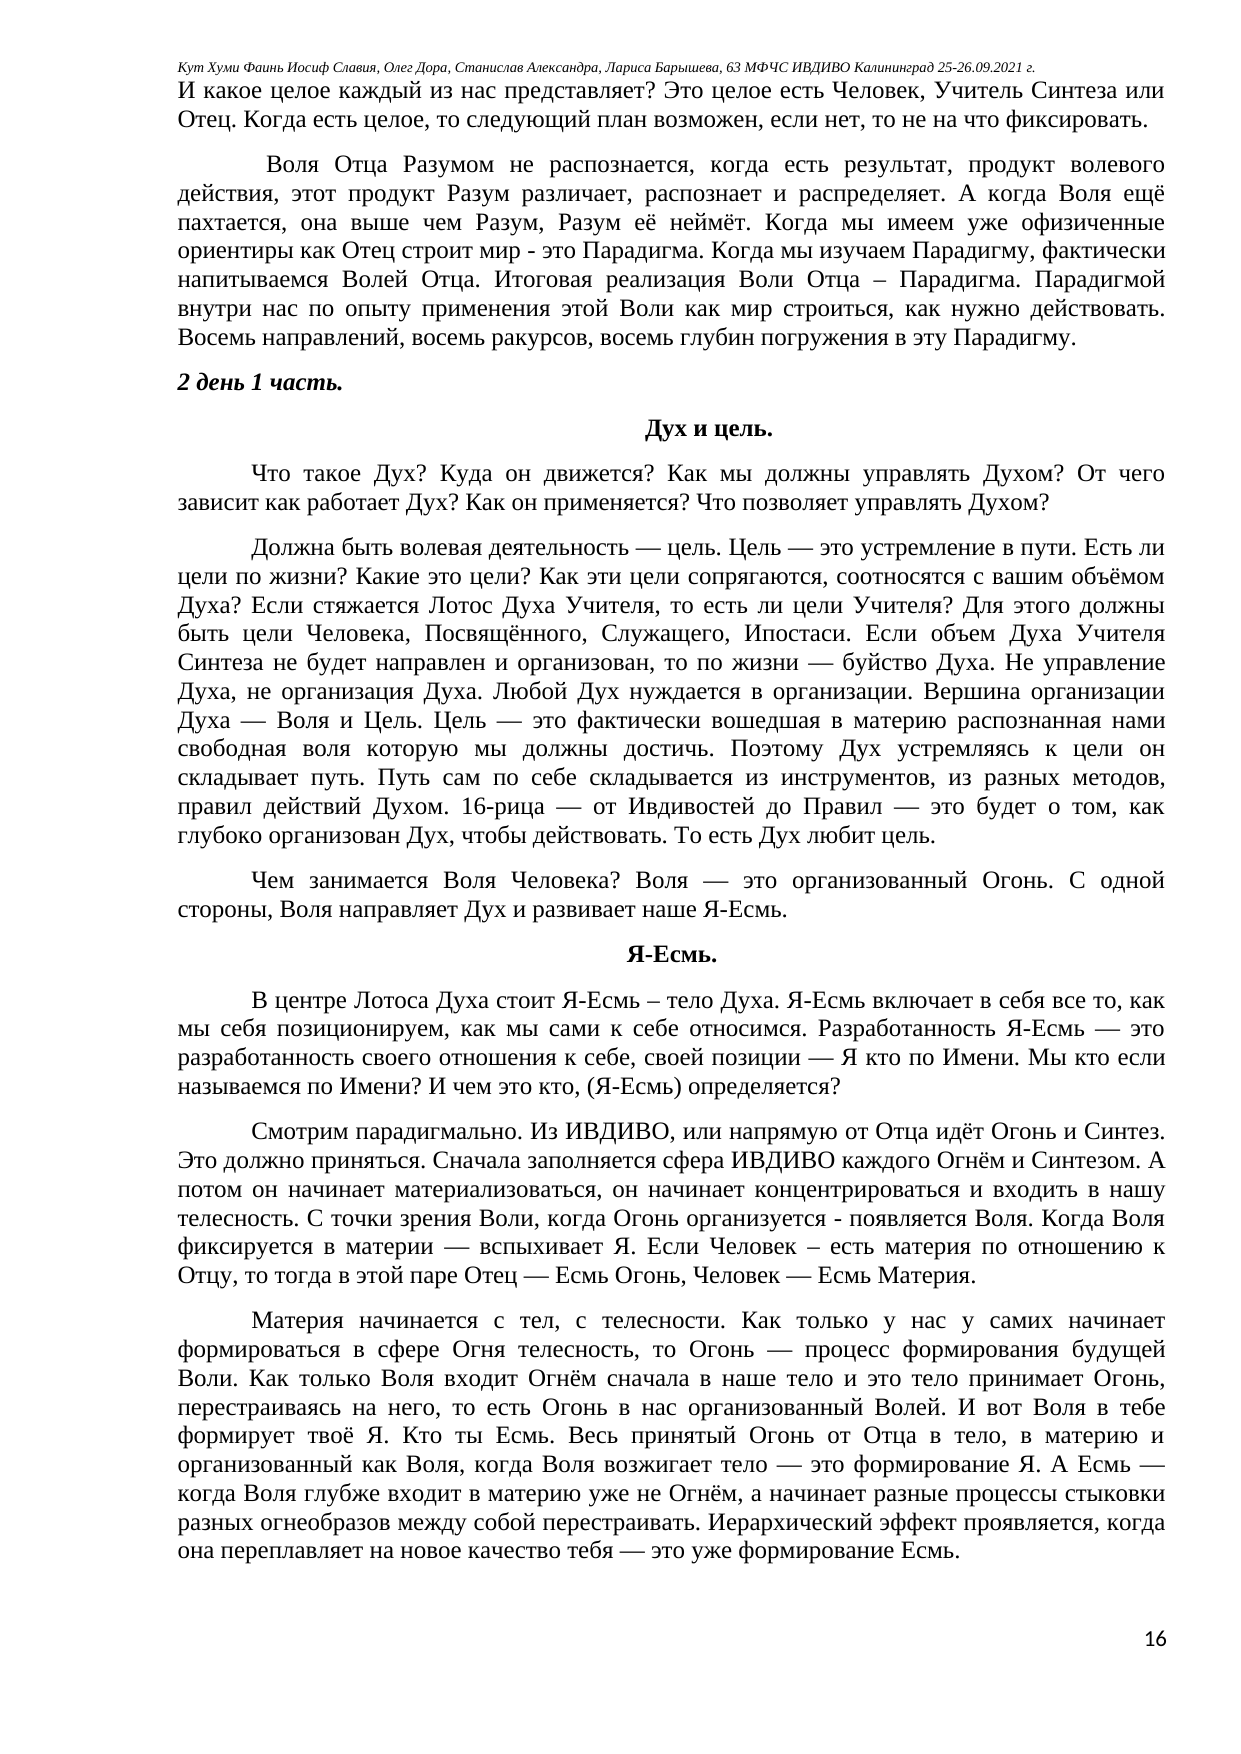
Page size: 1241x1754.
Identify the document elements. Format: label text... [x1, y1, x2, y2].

text Я-Есмь. [177, 939, 1167, 968]
text Дух и цель. [177, 413, 1167, 441]
text Смотрим парадигмально. Из ИВДИВО, или напрямую от Отца идёт Огонь и Синтез. Это должно приняться. Сначала заполняется сфера ИВДИВО каждого Огнём и Синтезом. А потом он начинает материализоваться, он начинает концентрироваться и входить в нашу телесность. С точки зрения Воли, когда Огонь организуется - появляется Воля. Когда Воля фиксируется в материи — вспыхивает Я. Если Человек – есть материя по отношению к Отцу, то тогда в этой паре Отец — Есмь Огонь, Человек — Есмь Материя. [177, 1116, 1167, 1289]
text Воля Отца Разумом не распознается, когда есть результат, продукт волевого действия, этот продукт Разум различает, распознает и распределяет. А когда Воля ещё пахтается, она выше чем Разум, Разум её неймёт. Когда мы имеем уже офизиченные ориентиры как Отец строит мир - это Парадигма. Когда мы изучаем Парадигму, фактически напитываемся Волей Отца. Итоговая реализация Воли Отца – Парадигма. Парадигмой внутри нас по опыту применения этой Воли как мир строиться, как нужно действовать. Восемь направлений, восемь ракурсов, восемь глубин погружения в эту Парадигму. [177, 149, 1167, 351]
text В центре Лотоса Духа стоит Я-Есмь – тело Духа. Я-Есмь включает в себя все то, как мы себя позиционируем, как мы сами к себе относимся. Разработанность Я-Есмь — это разработанность своего отношения к себе, своей позиции — Я кто по Имени. Мы кто если называемся по Имени? И чем это кто, (Я-Есмь) определяется? [177, 985, 1167, 1100]
text Чем занимается Воля Человека? Воля — это организованный Огонь. С одной стороны, Воля направляет Дух и развивает наше Я-Есмь. [177, 865, 1167, 923]
text 2 день 1 часть. [177, 367, 1167, 396]
text Что такое Дух? Куда он движется? Как мы должны управлять Духом? От чего зависит как работает Дух? Как он применяется? Что позволяет управлять Духом? [177, 458, 1167, 516]
text Материя начинается с тел, с телесности. Как только у нас у самих начинает формироваться в сфере Огня телесность, то Огонь — процесс формирования будущей Воли. Как только Воля входит Огнём сначала в наше тело и это тело принимает Огонь, перестраиваясь на него, то есть Огонь в нас организованный Волей. И вот Воля в тебе формирует твоё Я. Кто ты Есмь. Весь принятый Огонь от Отца в тело, в материю и организованный как Воля, когда Воля возжигает тело — это формирование Я. А Есмь — когда Воля глубже входит в материю уже не Огнём, а начинает разные процессы стыковки разных огнеобразов между собой перестраивать. Иерархический эффект проявляется, когда она переплавляет на новое качество тебя — это уже формирование Есмь. [177, 1306, 1167, 1564]
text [177, 75, 1167, 133]
text Должна быть волевая деятельность — цель. Цель — это устремление в пути. Есть ли цели по жизни? Какие это цели? Как эти цели сопрягаются, соотносятся с вашим объёмом Духа? Если стяжается Лотос Духа Учителя, то есть ли цели Учителя? Для этого должны быть цели Человека, Посвящённого, Служащего, Ипостаси. Если объем Духа Учителя Синтеза не будет направлен и организован, то по жизни — буйство Духа. Не управление Духа, не организация Духа. Любой Дух нуждается в организации. Вершина организации Духа — Воля и Цель. Цель — это фактически вошедшая в материю распознанная нами свободная воля которую мы должны достичь. Поэтому Дух устремляясь к цели он складывает путь. Путь сам по себе складывается из инструментов, из разных методов, правил действий Духом. 16-рица — от Ивдивостей до Правил — это будет о том, как глубоко организован Дух, чтобы действовать. То есть Дух любит цель. [177, 532, 1167, 848]
